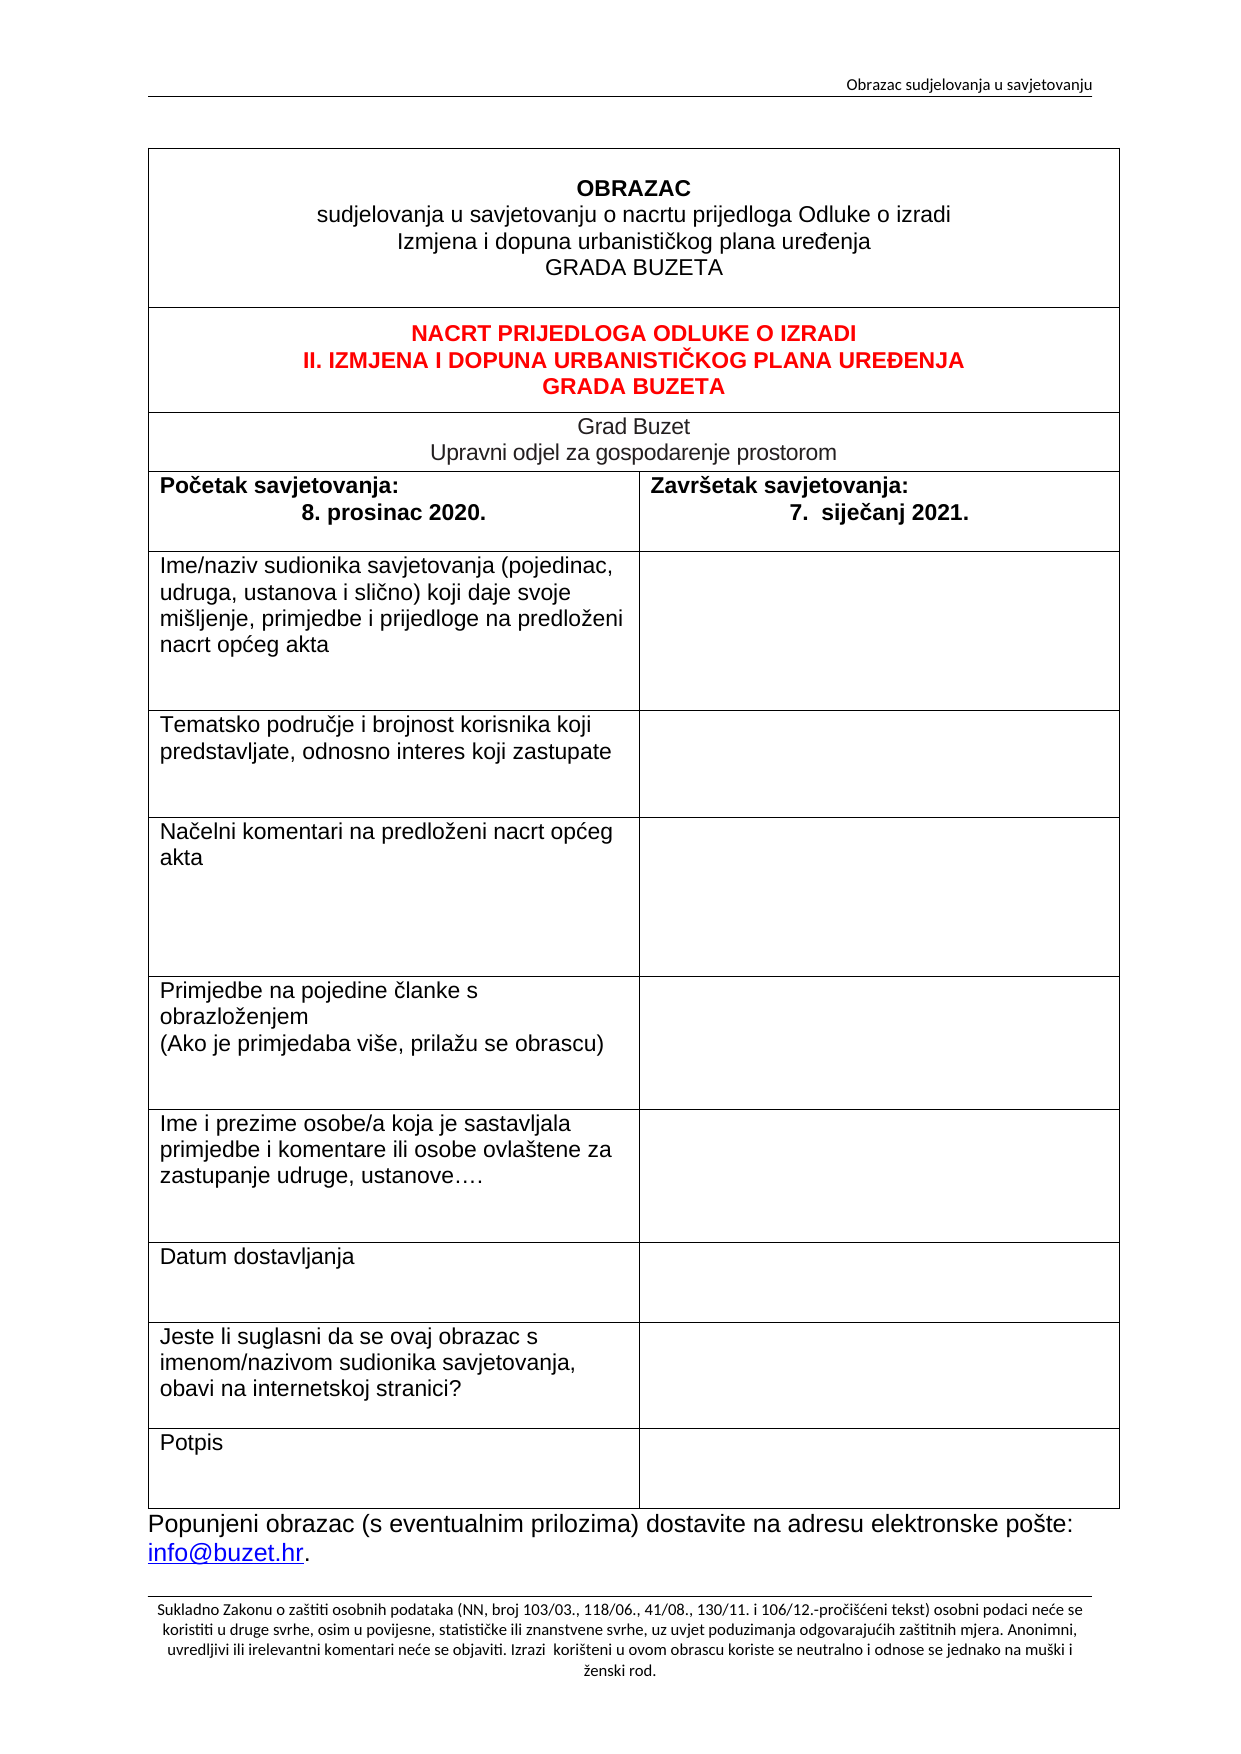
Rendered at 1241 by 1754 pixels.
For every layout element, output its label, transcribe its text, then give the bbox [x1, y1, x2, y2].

table_cell Završetak savjetovanja: 7. siječanj 2021. [640, 472, 1119, 551]
table_cell Datum dostavljanja [149, 1243, 639, 1322]
table_cell [640, 711, 1119, 817]
text Popunjeni obrazac (s eventualnim prilozima) dostavite na adresu elektronske pošte: info@buzet.hr. [148, 1509, 1092, 1567]
table_cell [640, 1243, 1119, 1322]
table_cell Tematsko područje i brojnost korisnika koji predstavljate, odnosno interes koji zastupate [149, 711, 639, 817]
table_cell [640, 1110, 1119, 1242]
table_cell [640, 977, 1119, 1109]
table_cell [640, 1429, 1119, 1508]
table_cell Jeste li suglasni da se ovaj obrazac s imenom/nazivom sudionika savjetovanja, obavi na internetskoj stranici? [149, 1323, 639, 1428]
table_cell Grad Buzet Upravni odjel za gospodarenje prostorom [149, 413, 1119, 471]
table_cell NACRT PRIJEDLOGA ODLUKE O IZRADI II. IZMJENA I DOPUNA URBANISTIČKOG PLANA UREĐENJA GRADA BUZETA [149, 308, 1119, 412]
table_cell [640, 818, 1119, 976]
table_cell Početak savjetovanja: 8. prosinac 2020. [149, 472, 639, 551]
table_cell [640, 1323, 1119, 1428]
table_cell Primjedbe na pojedine članke s obrazloženjem (Ako je primjedaba više, prilažu se obrascu) [149, 977, 639, 1109]
table_cell [640, 552, 1119, 710]
table_cell Ime/naziv sudionika savjetovanja (pojedinac, udruga, ustanova i slično) koji daje svoje mišljenje, primjedbe i prijedloge na predloženi nacrt općeg akta [149, 552, 639, 710]
table_header OBRAZAC sudjelovanja u savjetovanju o nacrtu prijedloga Odluke o izradi Izmjena i dopuna urbanističkog plana uređenja GRADA BUZETA [149, 149, 1119, 307]
table_cell Načelni komentari na predloženi nacrt općeg akta [149, 818, 639, 976]
table_cell Potpis [149, 1429, 639, 1508]
table_cell Ime i prezime osobe/a koja je sastavljala primjedbe i komentare ili osobe ovlaštene za zastupanje udruge, ustanove…. [149, 1110, 639, 1242]
